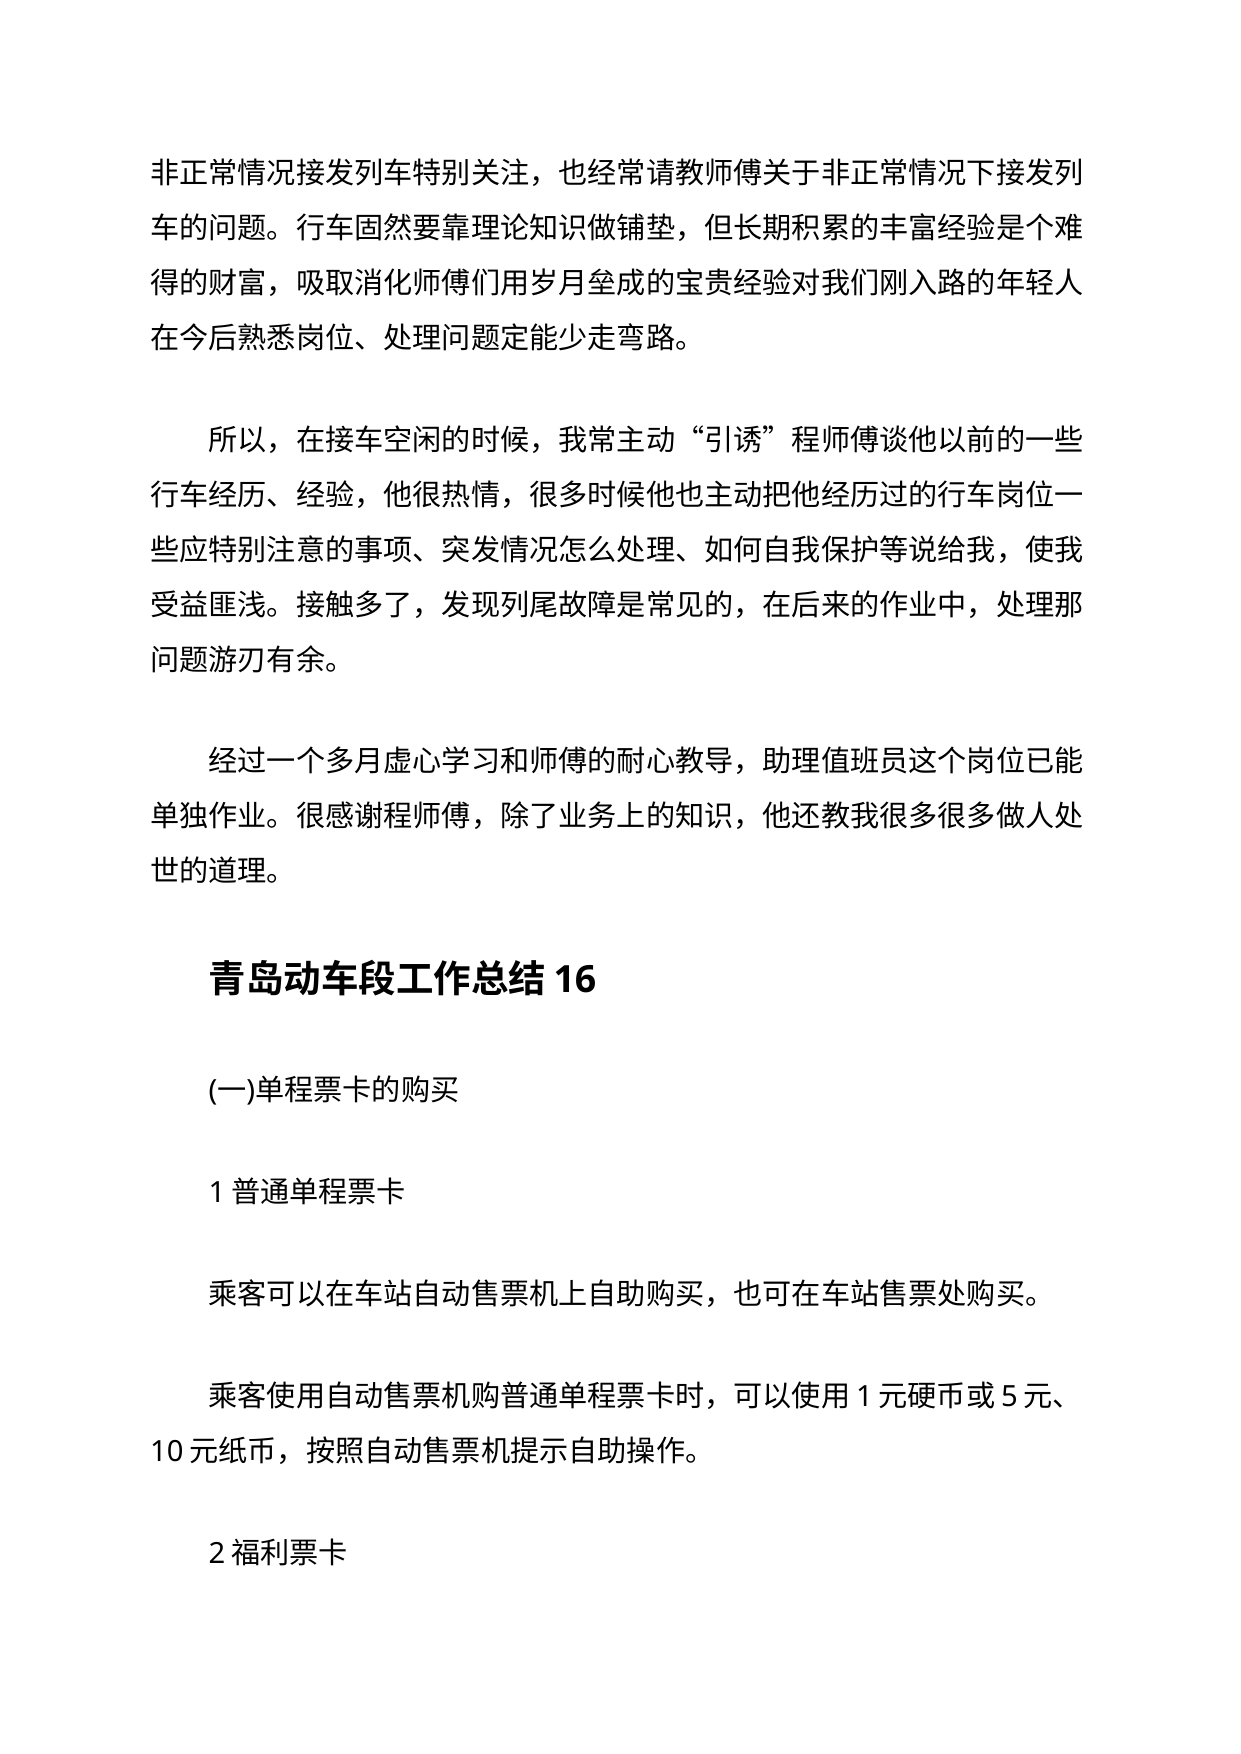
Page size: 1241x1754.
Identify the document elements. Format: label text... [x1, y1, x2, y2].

text 2福利票卡 [150, 1530, 1090, 1572]
text 乘客可以在车站自动售票机上自助购买，也可在车站售票处购买。 [150, 1271, 1090, 1313]
text 经过一个多月虚心学习和师傅的耐心教导，助理值班员这个岗位已能单独作业。很感谢程师傅，除了业务上的知识，他还教我很多很多做人处世的道理。 [150, 738, 1090, 890]
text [150, 150, 1090, 357]
text 1普通单程票卡 [150, 1169, 1090, 1211]
text 乘客使用自动售票机购普通单程票卡时，可以使用1元硬币或5元、10元纸币，按照自动售票机提示自助操作。 [150, 1373, 1090, 1470]
text 青岛动车段工作总结16 [150, 949, 1090, 1004]
text 所以，在接车空闲的时候，我常主动“引诱”程师傅谈他以前的一些行车经历、经验，他很热情，很多时候他也主动把他经历过的行车岗位一些应特别注意的事项、突发情况怎么处理、如何自我保护等说给我，使我受益匪浅。接触多了，发现列尾故障是常见的，在后来的作业中，处理那问题游刃有余。 [150, 416, 1090, 678]
text (一)单程票卡的购买 [150, 1067, 1090, 1109]
